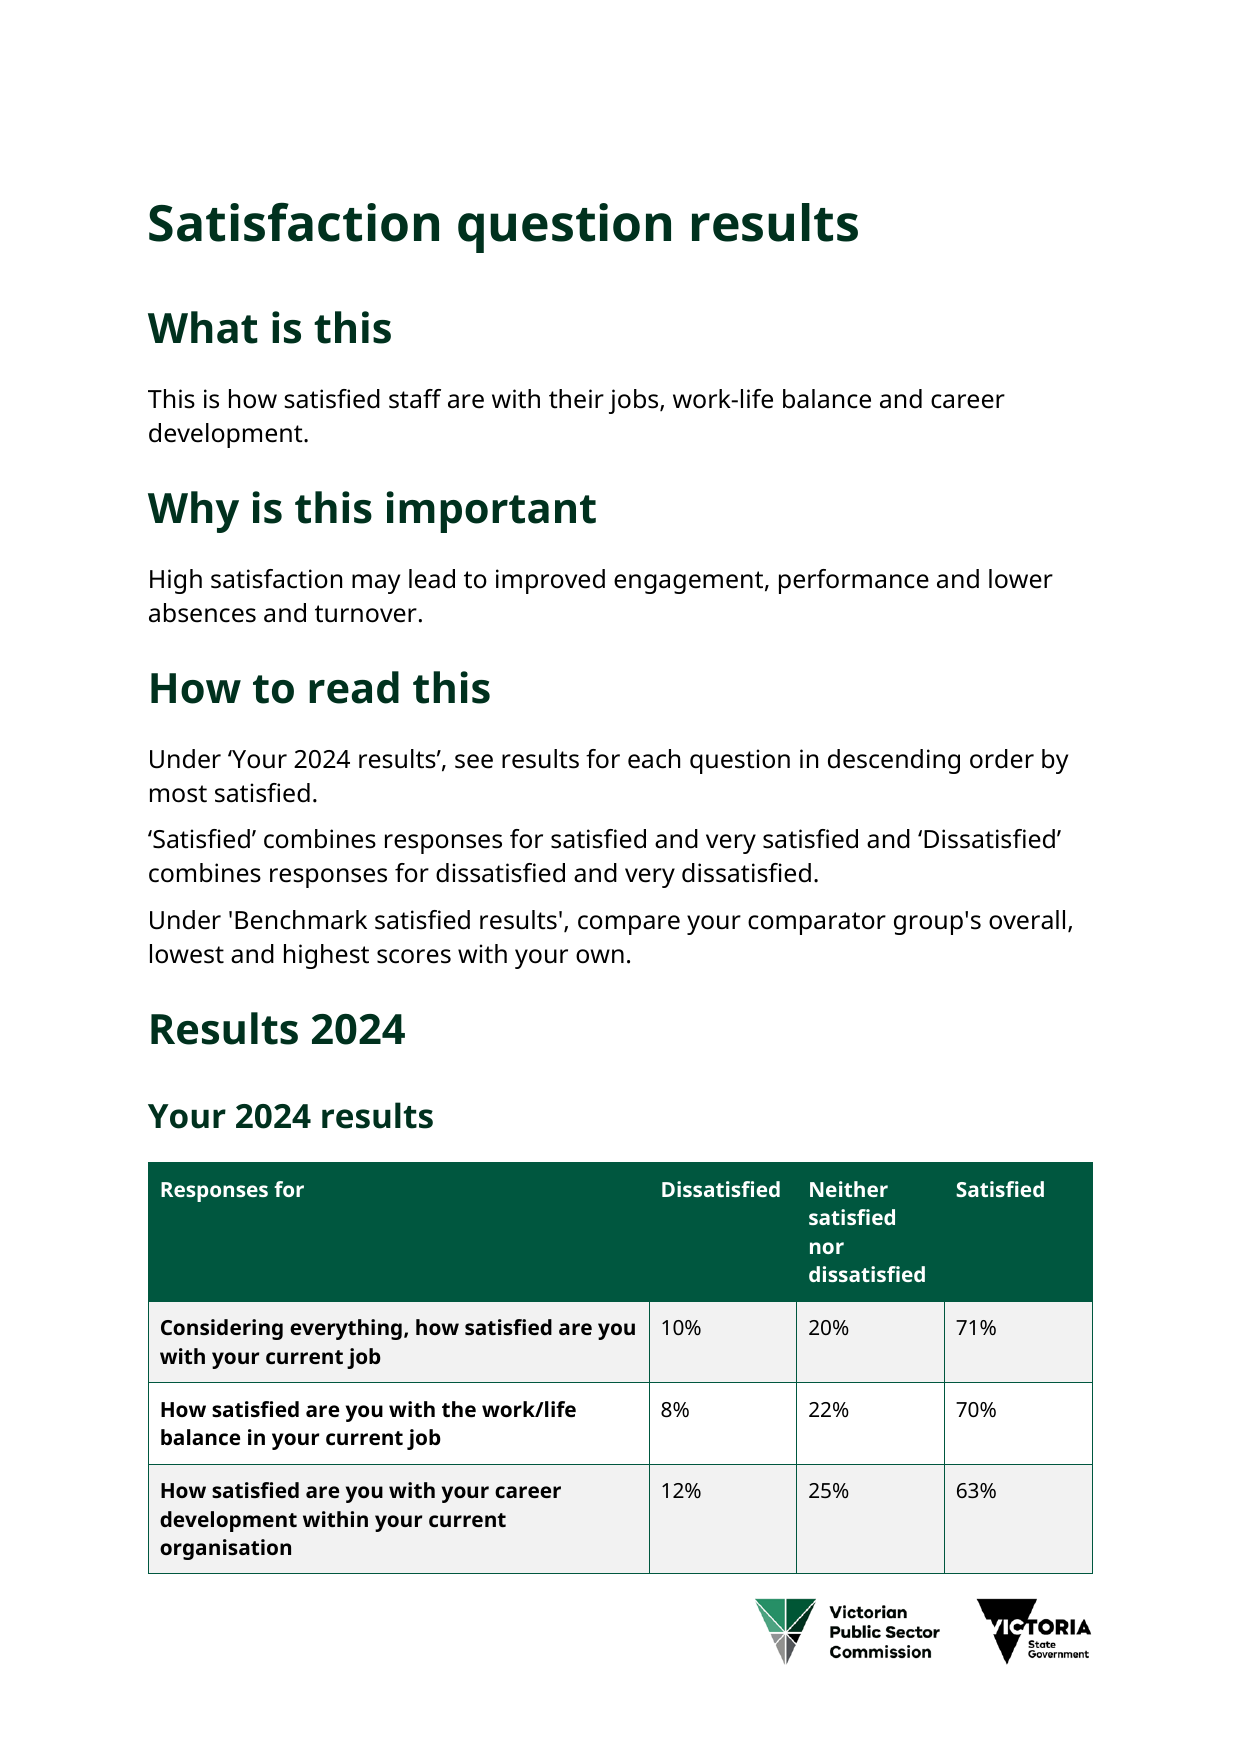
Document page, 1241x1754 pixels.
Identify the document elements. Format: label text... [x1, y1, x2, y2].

subtitle How to read this [148, 659, 1092, 715]
picture [754, 1598, 1093, 1666]
table_cell 22% [797, 1383, 944, 1463]
table_cell 25% [797, 1465, 944, 1573]
table_cell 8% [650, 1383, 796, 1463]
table_cell 10% [650, 1302, 796, 1382]
table_cell Considering everything, how satisfied are you with your current job [149, 1302, 649, 1382]
subtitle Satisfaction question results [148, 188, 1092, 256]
table_header Responses for [149, 1163, 649, 1301]
text High satisfaction may lead to improved engagement, performance and lower absences and turnover. [148, 561, 1092, 629]
table_header Satisfied [945, 1163, 1092, 1301]
text This is how satisfied staff are with their jobs, work-life balance and career development. [148, 381, 1092, 449]
table_cell 12% [650, 1465, 796, 1573]
table_cell 71% [945, 1302, 1092, 1382]
table_cell 63% [945, 1465, 1092, 1573]
text ‘Satisfied’ combines responses for satisfied and very satisfied and ‘Dissatisfied’ combines responses for dissatisfied and very dissatisfied. [148, 822, 1092, 890]
text Under ‘Your 2024 results’, see results for each question in descending order by most satisfied. [148, 741, 1092, 809]
table_header Neither satisfied nor dissatisfied [797, 1163, 944, 1301]
table_cell 70% [945, 1383, 1092, 1463]
table_cell 20% [797, 1302, 944, 1382]
table_cell How satisfied are you with your career development within your current organisation [149, 1465, 649, 1573]
subtitle What is this [148, 299, 1092, 355]
table_cell How satisfied are you with the work/life balance in your current job [149, 1383, 649, 1463]
text Under 'Benchmark satisfied results', compare your comparator group's overall, lowest and highest scores with your own. [148, 902, 1092, 971]
subtitle Results 2024 [148, 1000, 1092, 1056]
subtitle Your 2024 results [148, 1093, 1092, 1138]
subtitle Why is this important [148, 479, 1092, 535]
table_header Dissatisfied [650, 1163, 796, 1301]
